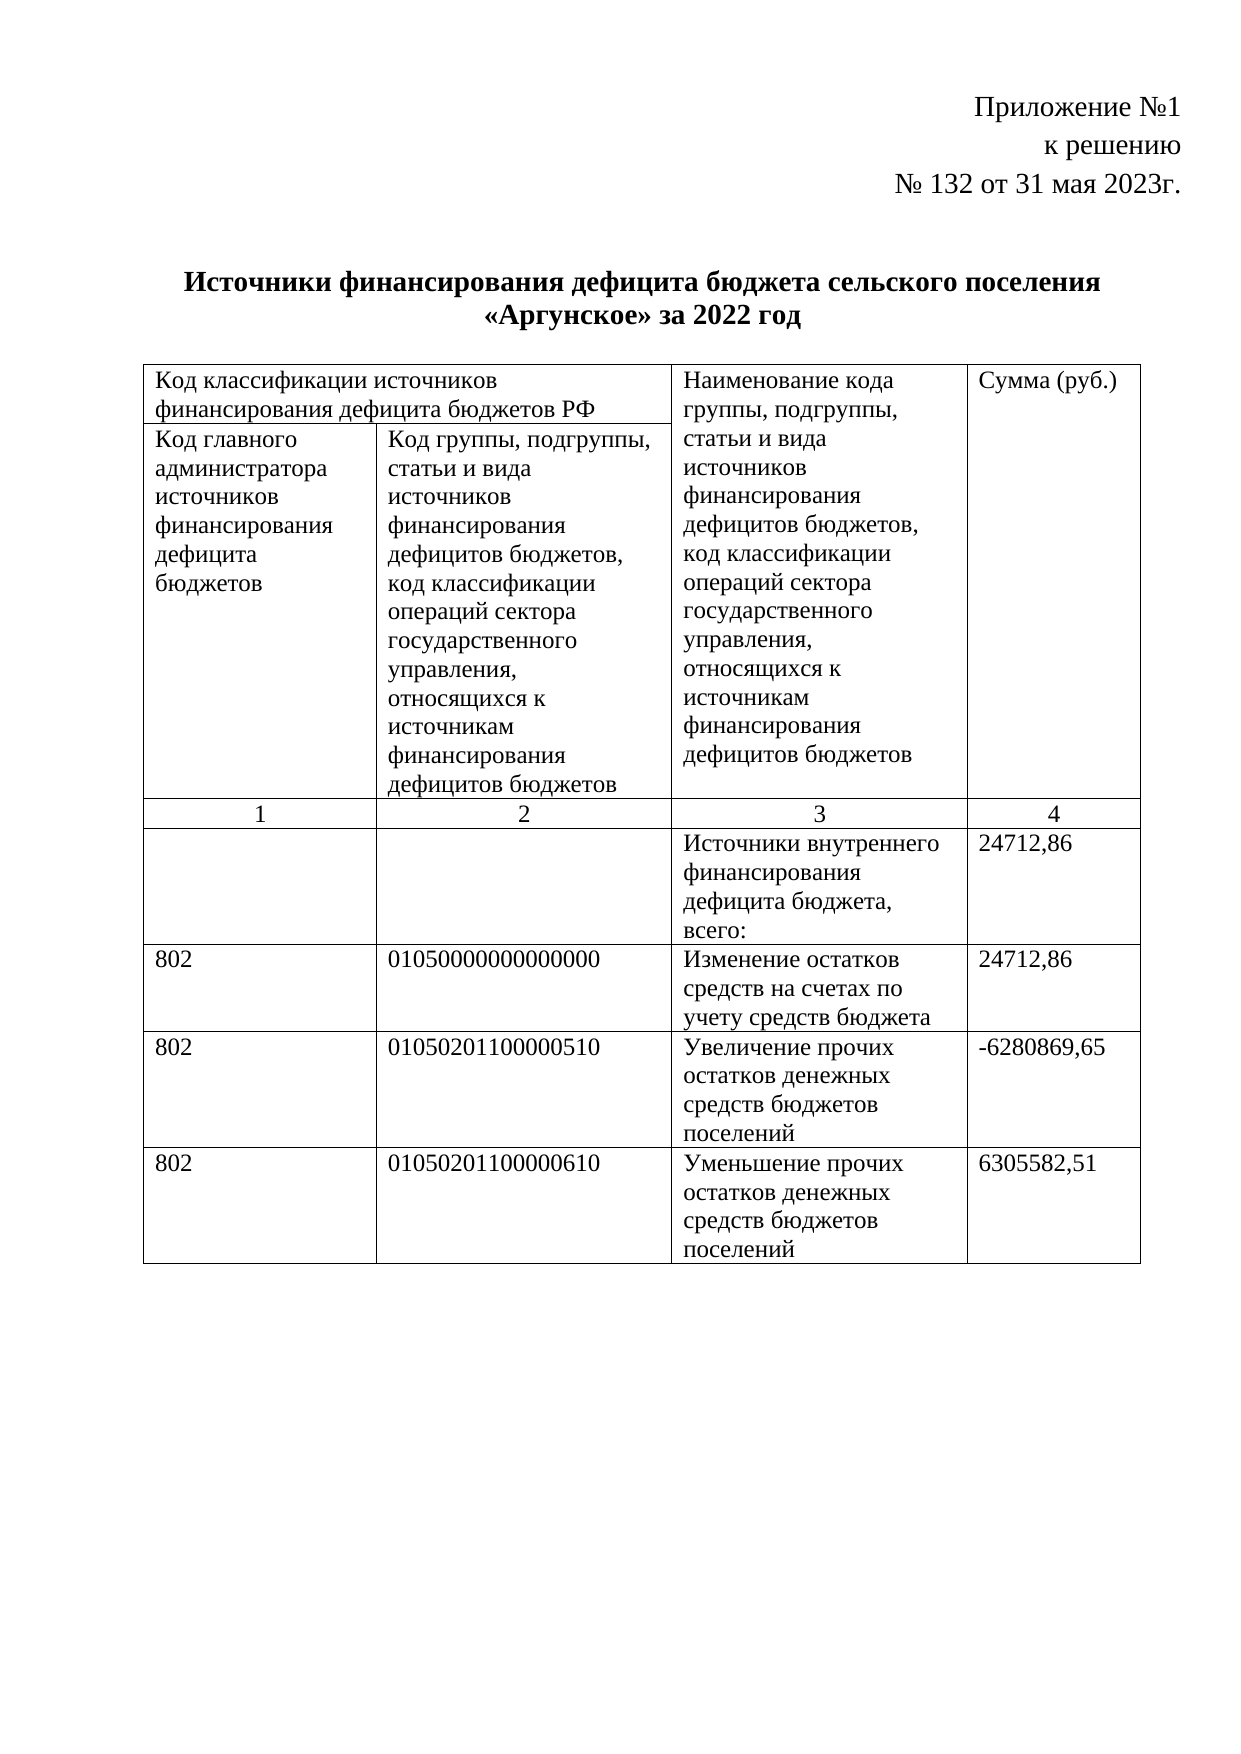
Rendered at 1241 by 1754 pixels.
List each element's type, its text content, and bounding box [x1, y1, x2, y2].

table_cell -6280869,65 [968, 1032, 1140, 1147]
table_cell 6305582,51 [968, 1148, 1140, 1263]
table_cell 2 [377, 799, 671, 827]
table_header Наименование кода группы, подгруппы, статьи и вида источников финансирования дефицитов бюджетов, код классификации операций сектора государственного управления, относящихся к источникам финансирования дефицитов бюджетов [672, 365, 967, 798]
text Источники финансирования дефицита бюджета сельского поселения [103, 264, 1181, 297]
table_cell 01050201100000510 [377, 1032, 671, 1147]
table_cell Код группы, подгруппы, статьи и вида источников финансирования дефицитов бюджетов, код классификации операций сектора государственного управления, относящихся к источникам финансирования дефицитов бюджетов [377, 424, 671, 798]
table_cell 4 [968, 799, 1140, 827]
table_header Код классификации источников финансирования дефицита бюджетов РФ [144, 365, 671, 423]
table_cell 1 [144, 799, 376, 827]
text к решению [103, 127, 1181, 161]
table_cell 01050000000000000 [377, 945, 671, 1031]
table_cell 3 [672, 799, 967, 827]
table_cell 802 [144, 945, 376, 1031]
table_cell 01050201100000610 [377, 1148, 671, 1263]
table_cell Увеличение прочих остатков денежных средств бюджетов поселений [672, 1032, 967, 1147]
table_cell Уменьшение прочих остатков денежных средств бюджетов поселений [672, 1148, 967, 1263]
table_cell 802 [144, 1148, 376, 1263]
table_cell Код главного администратора источников финансирования дефицита бюджетов [144, 424, 376, 798]
table_cell 802 [144, 1032, 376, 1147]
table_cell 24712,86 [968, 945, 1140, 1031]
table_cell Источники внутреннего финансирования дефицита бюджета, всего: [672, 829, 967, 943]
text № 132 от 31 мая 2023г. [103, 166, 1181, 199]
text «Аргунское» за 2022 год [103, 297, 1181, 331]
table_cell 24712,86 [968, 829, 1140, 943]
table_cell [144, 829, 376, 943]
table_header Сумма (руб.) [968, 365, 1140, 798]
table_cell [377, 829, 671, 943]
text Приложение №1 [103, 89, 1181, 122]
table_cell Изменение остатков средств на счетах по учету средств бюджета [672, 945, 967, 1031]
